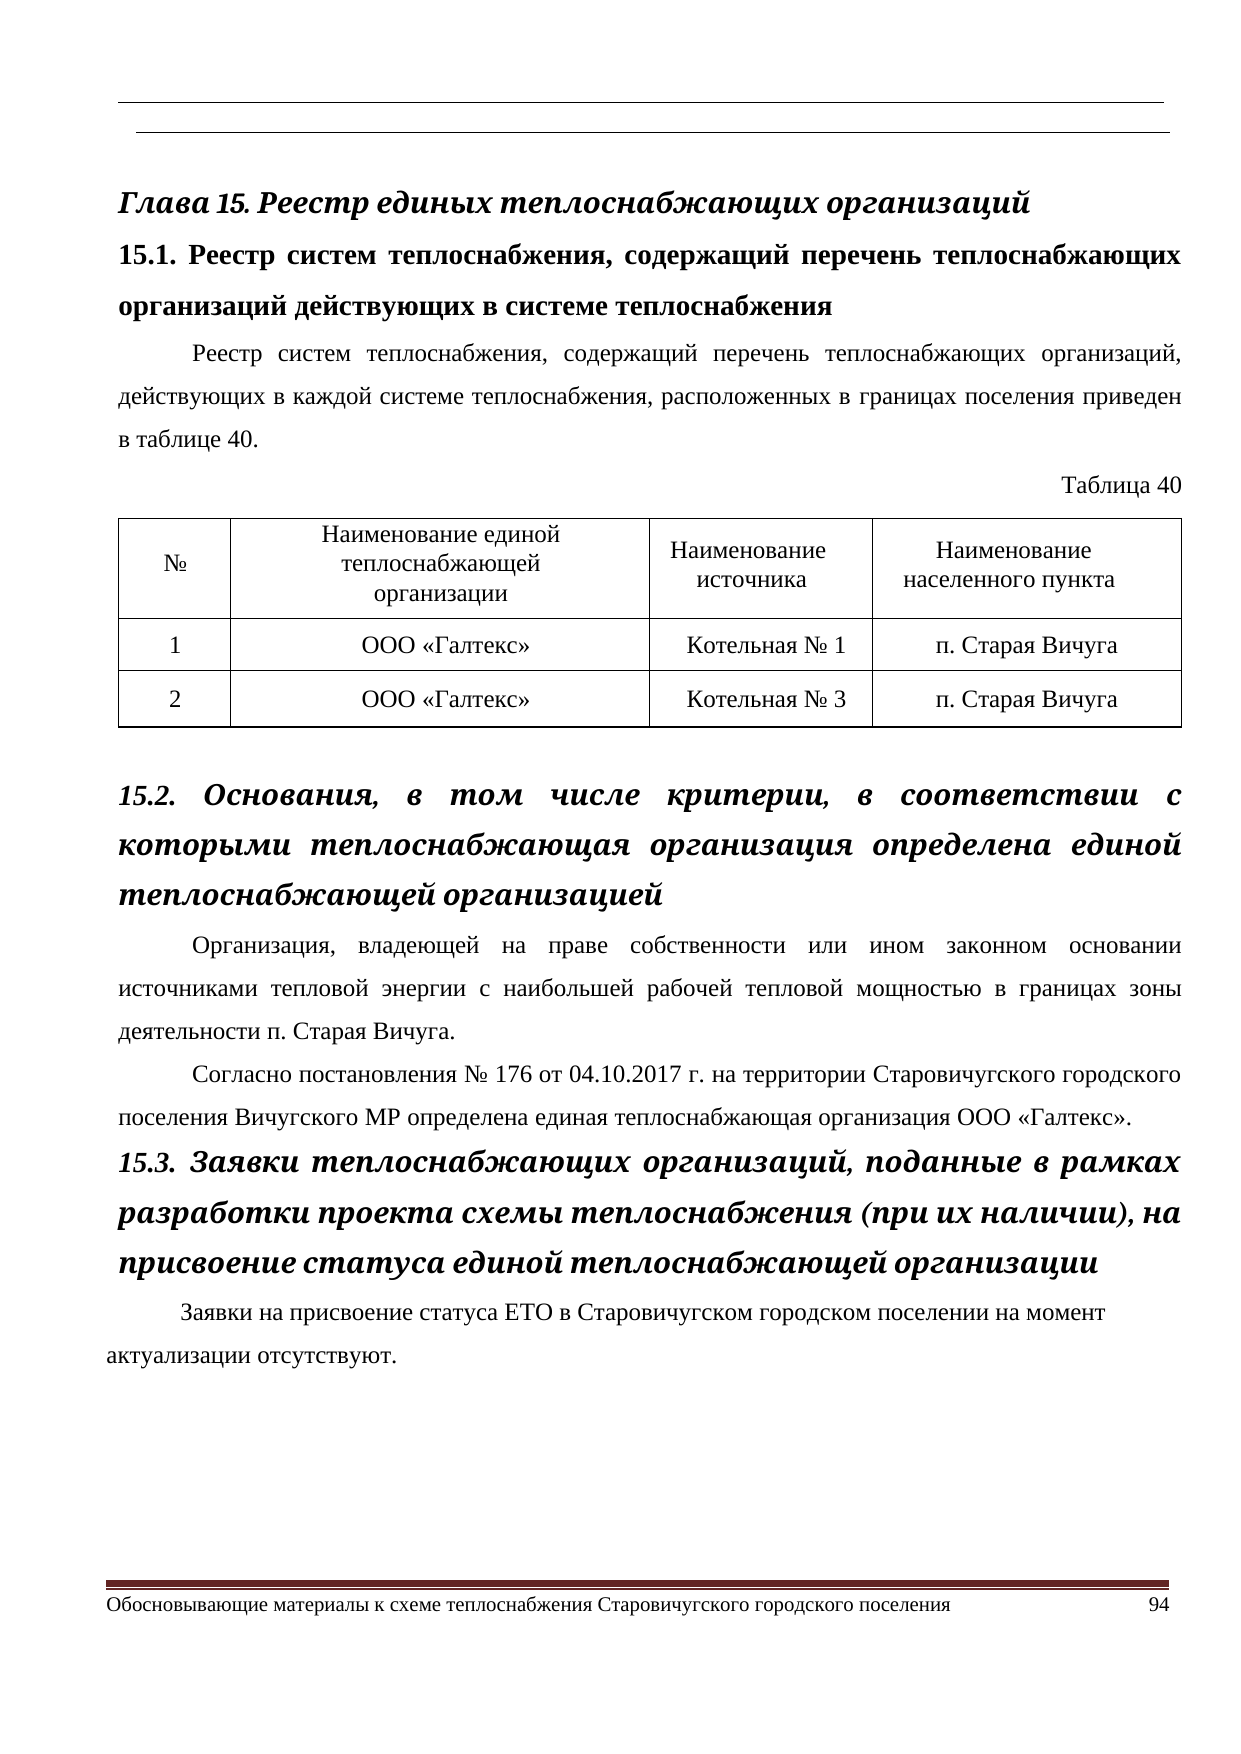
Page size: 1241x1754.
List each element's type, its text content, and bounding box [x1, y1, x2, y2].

subtitle Заявки теплоснабжающих организаций, поданные в рамках разработки проекта схемы теплоснабжения (при их наличии), на присвоение статуса единой теплоснабжающей организации [118, 1145, 1182, 1281]
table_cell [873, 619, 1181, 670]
text Согласно постановления № 176 от 04.10.2017 г. на территории Старовичугского городского поселения Вичугского МР определена единая теплоснабжающая организация ООО «Галтекс». [118, 1059, 1182, 1131]
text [106, 1297, 1232, 1369]
text Реестр систем теплоснабжения, содержащий перечень теплоснабжающих организаций, действующих в каждой системе теплоснабжения, расположенных в границах поселения приведен в таблице 40. [118, 338, 1182, 453]
subtitle Основания, в том числе критерии, в соответствии с которыми теплоснабжающая организация определена единой теплоснабжающей организацией [118, 778, 1181, 913]
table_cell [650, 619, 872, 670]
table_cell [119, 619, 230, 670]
subtitle Глава 15. Реестр единых теплоснабжающих организаций [118, 187, 1232, 221]
text Таблица 40 [106, 467, 1182, 501]
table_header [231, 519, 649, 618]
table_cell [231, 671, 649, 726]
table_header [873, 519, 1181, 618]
list Реестр систем теплоснабжения, содержащий перечень теплоснабжающих организаций действующих в системе теплоснабжения [118, 237, 1181, 321]
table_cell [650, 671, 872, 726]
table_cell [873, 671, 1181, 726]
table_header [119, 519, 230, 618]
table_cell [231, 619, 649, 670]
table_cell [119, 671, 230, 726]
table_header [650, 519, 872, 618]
text Организация, владеющей на праве собственности или ином законном основании источниками тепловой энергии с наибольшей рабочей тепловой мощностью в границах зоны деятельности п. Старая Вичуга. [118, 930, 1182, 1045]
